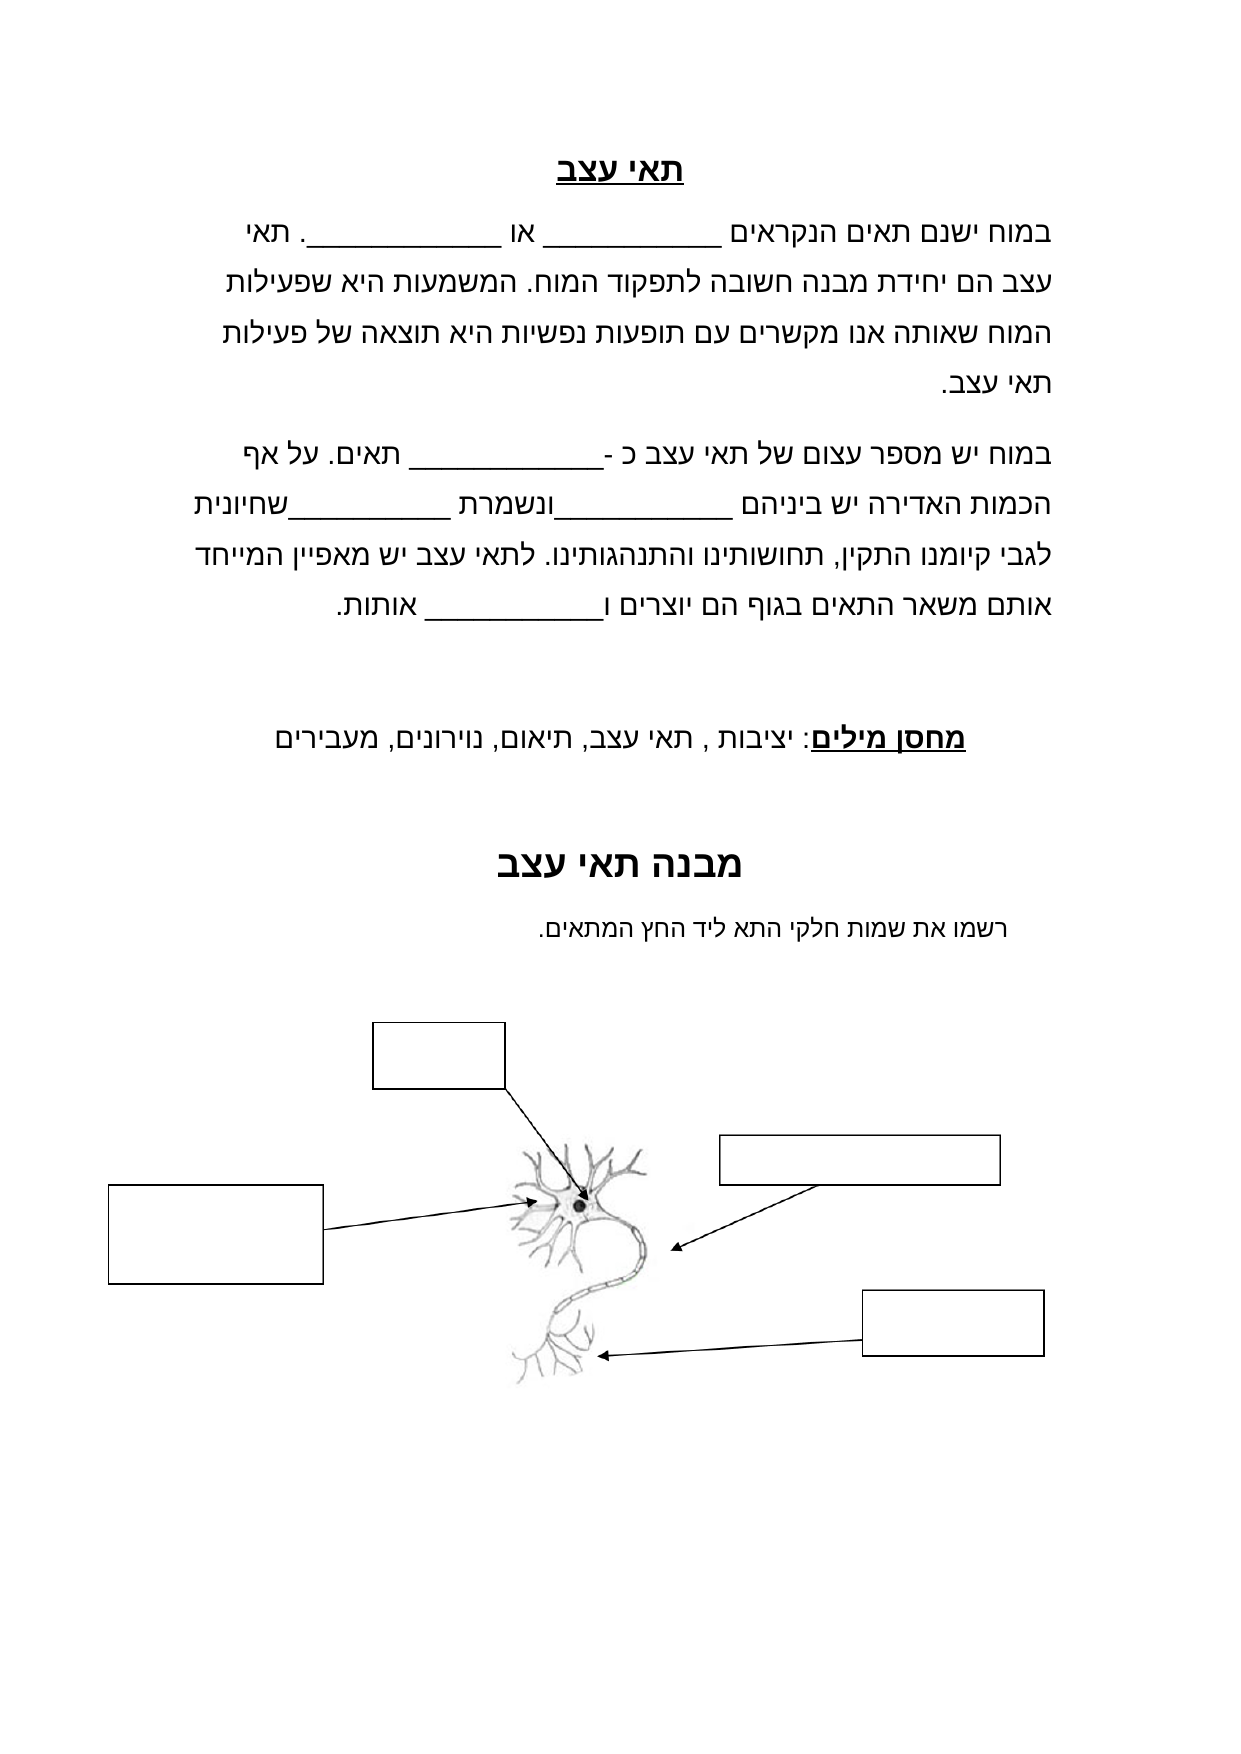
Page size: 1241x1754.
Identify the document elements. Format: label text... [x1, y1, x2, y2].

text מחסן מילים: יציבות , תאי עצב, תיאום, נוירונים, מעבירים [187, 721, 1053, 754]
picture [79, 971, 1059, 1419]
text במוח ישנם תאים הנקראים ___________ או ____________. תאי עצב הם יחידת מבנה חשובה לתפקוד המוח. המשמעות היא שפעילות המוח שאותה אנו מקשרים עם תופעות נפשיות היא תוצאה של פעילות תאי עצב. [187, 215, 1053, 399]
text רשמו את שמות חלקי התא ליד החץ המתאים. [187, 914, 1008, 943]
text מבנה תאי עצב [187, 842, 1053, 885]
text תאי עצב [187, 150, 1053, 188]
text במוח יש מספר עצום של תאי עצב כ -____________ תאים. על אף הכמות האדירה יש ביניהם ___________ונשמרת __________שחיונית לגבי קיומנו התקין, תחושותינו והתנהגותינו. לתאי עצב יש מאפיין המייחד אותם משאר התאים בגוף הם יוצרים ו___________ אותות. [187, 437, 1053, 622]
